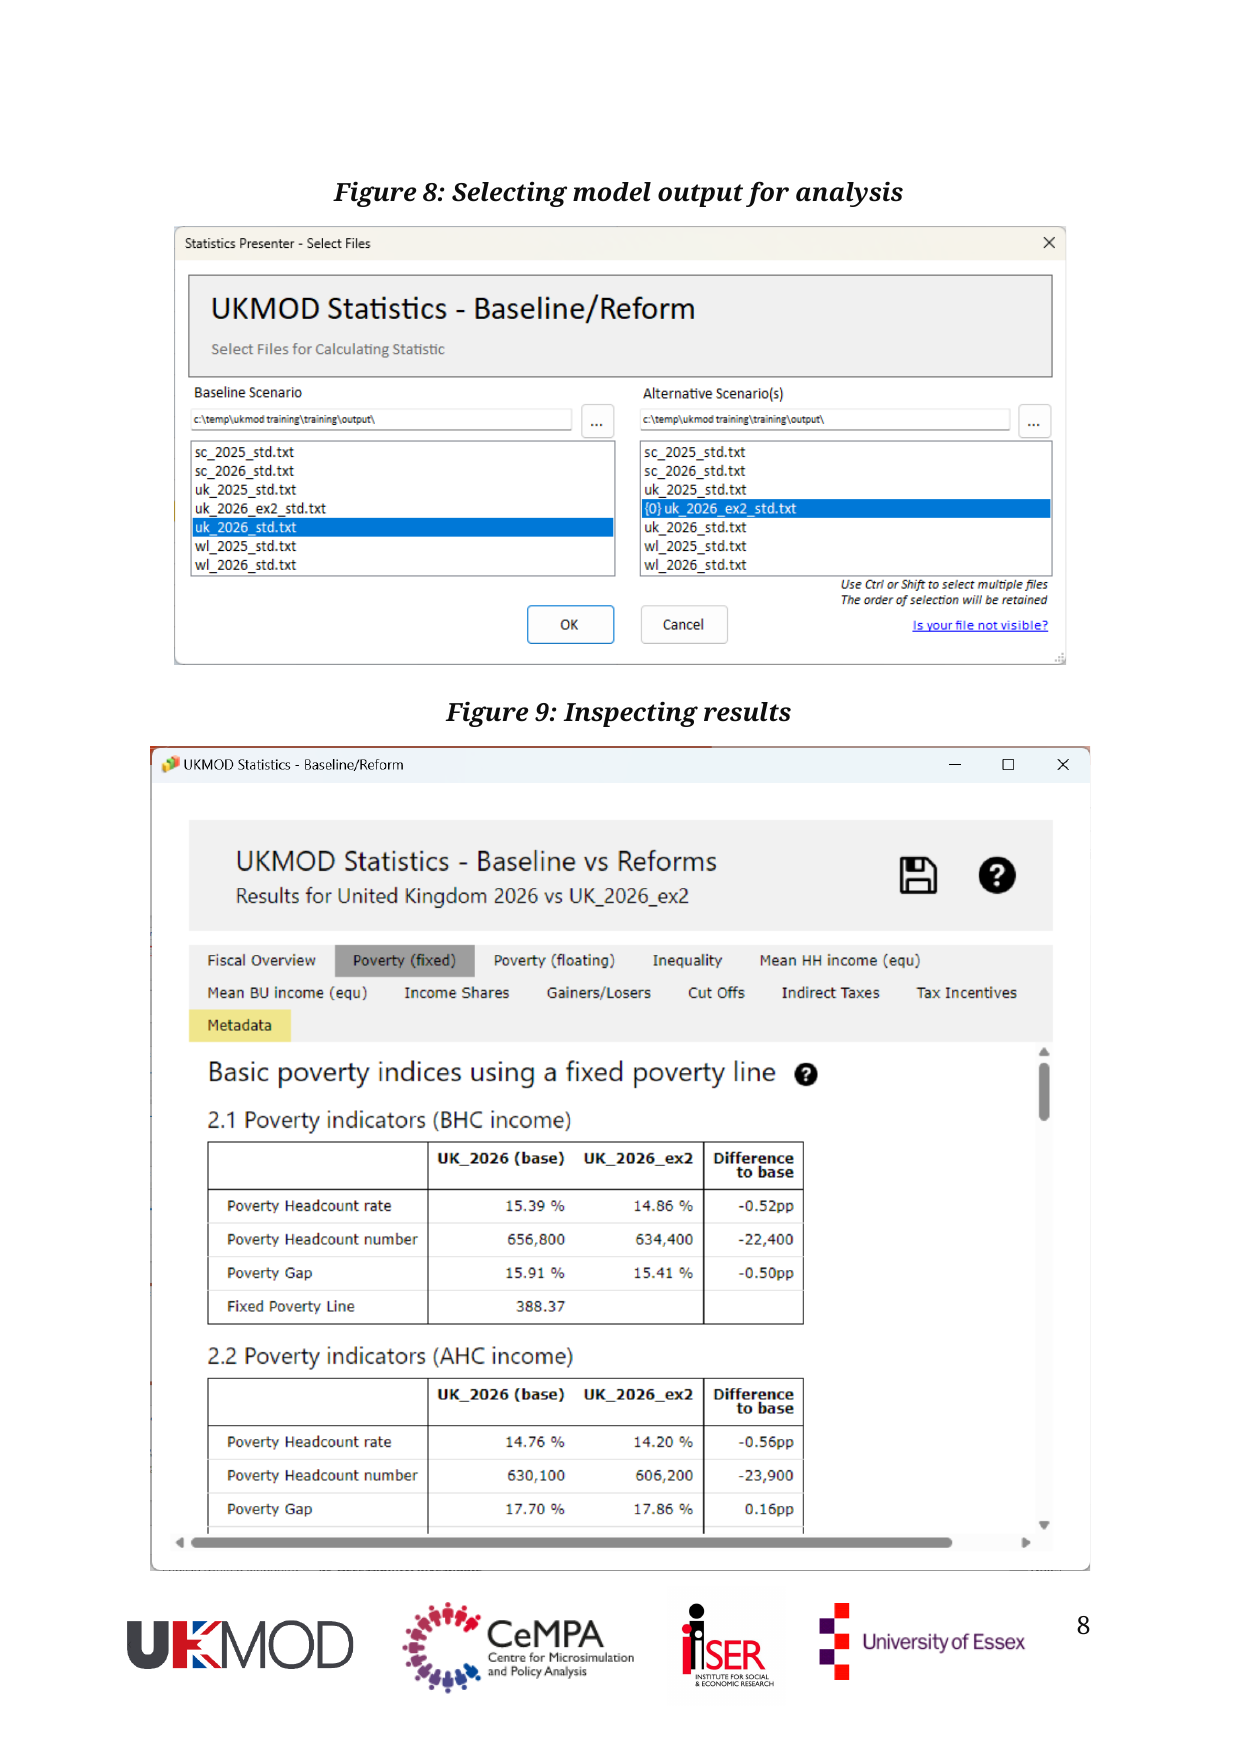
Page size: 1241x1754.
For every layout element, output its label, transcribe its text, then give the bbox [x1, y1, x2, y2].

picture [125, 1615, 354, 1672]
picture [399, 1602, 641, 1701]
text Figure 9: Inspecting results [150, 694, 1090, 729]
picture [667, 1586, 786, 1706]
text Figure 8: Selecting model output for analysis [150, 175, 1090, 209]
picture [174, 226, 1067, 665]
picture [806, 1603, 1030, 1680]
picture [150, 746, 1091, 1571]
